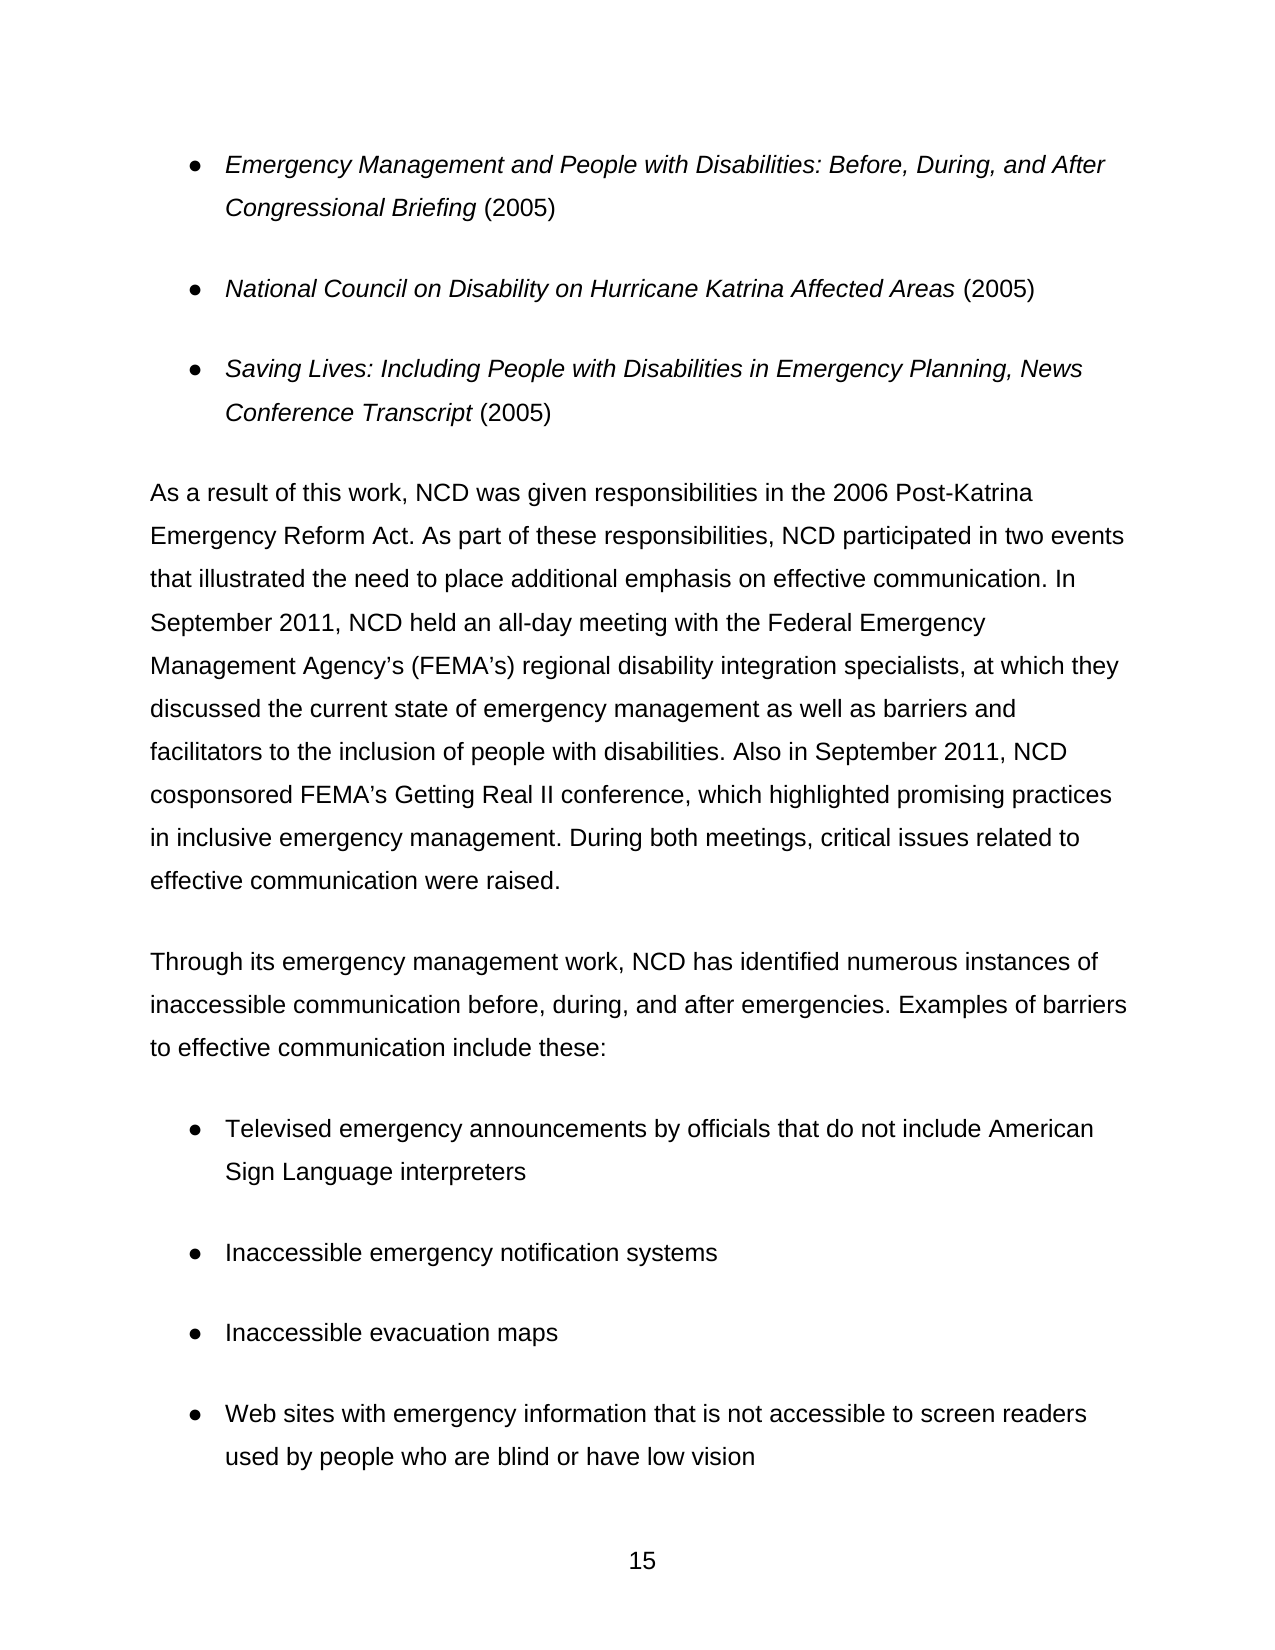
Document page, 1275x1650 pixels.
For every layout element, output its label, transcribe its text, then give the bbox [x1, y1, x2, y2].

text Through its emergency management work, NCD has identified numerous instances of inaccessible communication before, during, and after emergencies. Examples of barriers to effective communication include these: [150, 947, 1134, 1062]
text Televised emergency announcements by officials that do not include American Sign Language interpreters [187, 1114, 1134, 1186]
text As a result of this work, NCD was given responsibilities in the 2006 Post-Katrina Emergency Reform Act. As part of these responsibilities, NCD participated in two events that illustrated the need to place additional emphasis on effective communication. In September 2011, NCD held an all-day meeting with the Federal Emergency Management Agency’s (FEMA’s) regional disability integration specialists, at which they discussed the current state of emergency management as well as barriers and facilitators to the inclusion of people with disabilities. Also in September 2011, NCD cosponsored FEMA’s Getting Real II conference, which highlighted promising practices in inclusive emergency management. During both meetings, critical issues related to effective communication were raised. [150, 478, 1134, 895]
text Inaccessible emergency notification systems [187, 1237, 1134, 1266]
text Emergency Management and People with Disabilities: Before, During, and After Congressional Briefing (2005) [187, 150, 1134, 222]
text Inaccessible evacuation maps [187, 1318, 1134, 1347]
text National Council on Disability on Hurricane Katrina Affected Areas (2005) [187, 274, 1134, 302]
text Web sites with emergency information that is not accessible to screen readers used by people who are blind or have low vision [187, 1399, 1134, 1471]
text Saving Lives: Including People with Disabilities in Emergency Planning, News Conference Transcript (2005) [187, 354, 1134, 426]
